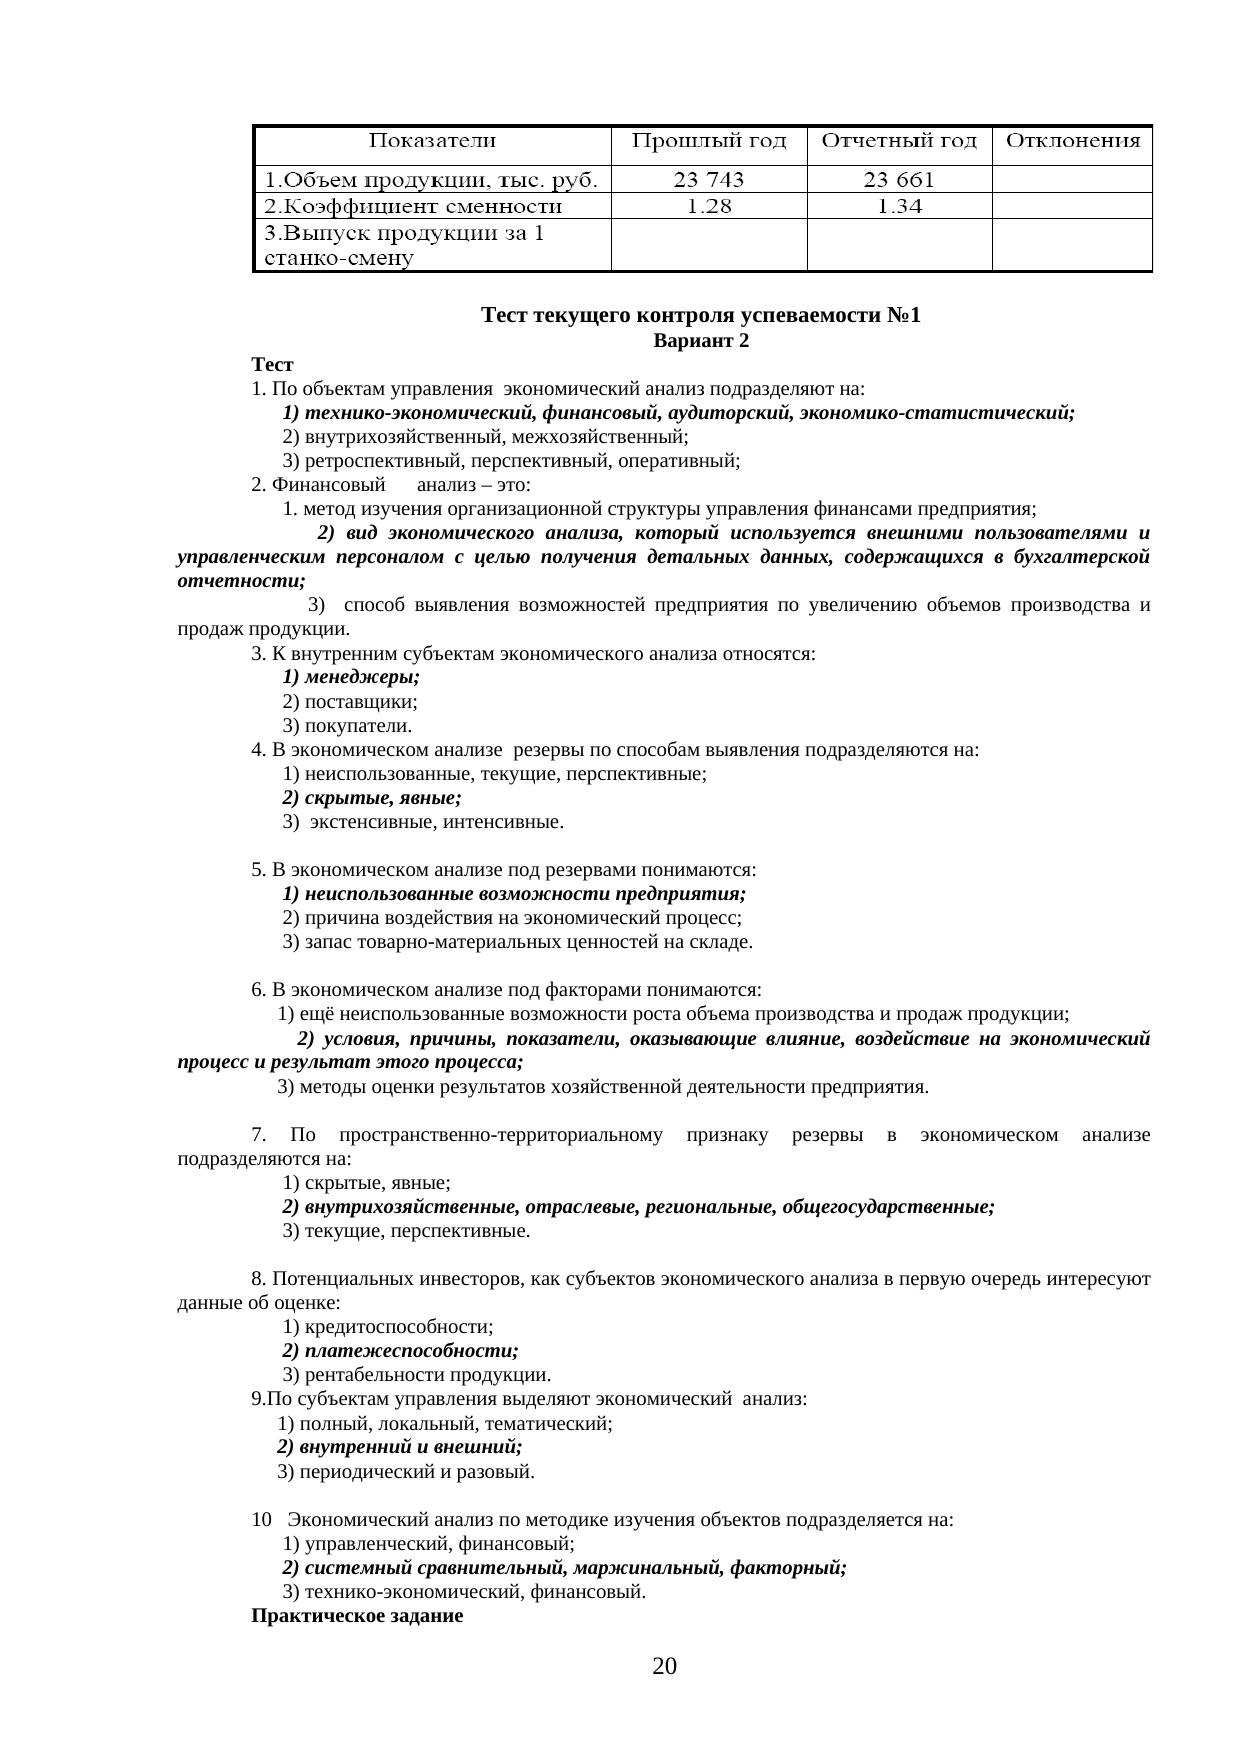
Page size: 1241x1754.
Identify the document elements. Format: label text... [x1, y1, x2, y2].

text 2) внутрихозяйственные, отраслевые, региональные, общегосударственные; [177, 1194, 1152, 1218]
text 2) внутрихозяйственный, межхозяйственный; [177, 424, 1152, 448]
text 7. По пространственно-территориальному признаку резервы в экономическом анализе подразделяются на: [177, 1122, 1152, 1170]
text 3) рентабельности продукции. [177, 1362, 1152, 1386]
text 2) системный сравнительный, маржинальный, факторный; [177, 1555, 1152, 1579]
text Вариант 2 [177, 328, 1152, 352]
text 1) неиспользованные, текущие, перспективные; [177, 761, 1152, 785]
text 1) управленческий, финансовый; [177, 1531, 1152, 1555]
text 2) внутренний и внешний; [177, 1434, 1152, 1458]
text 8. Потенциальных инвесторов, как субъектов экономического анализа в первую очередь интересуют данные об оценке: [177, 1266, 1152, 1314]
text 1) технико-экономический, финансовый, аудиторский, экономико-статистический; [177, 400, 1152, 424]
text 3) технико-экономический, финансовый. [177, 1579, 1152, 1603]
text 1) кредитоспособности; [177, 1314, 1152, 1338]
text 2) скрытые, явные; [177, 785, 1152, 809]
text 3) запас товарно-материальных ценностей на складе. [177, 929, 1152, 953]
text 2) условия, причины, показатели, оказывающие влияние, воздействие на экономический процесс и результат этого процесса; [177, 1025, 1152, 1073]
text 2) вид экономического анализа, который используется внешними пользователями и управленческим персоналом с целью получения детальных данных, содержащихся в бухгалтерской отчетности; [177, 520, 1152, 592]
text 9.По субъектам управления выделяют экономический анализ: [177, 1386, 1152, 1410]
text 6. В экономическом анализе под факторами понимаются: [177, 977, 1152, 1001]
text 4. В экономическом анализе резервы по способам выявления подразделяются на: [177, 737, 1152, 761]
text 2. Финансовый анализ – это: [177, 472, 1152, 496]
text 3) экстенсивные, интенсивные. [177, 809, 1152, 833]
text 1) полный, локальный, тематический; [177, 1410, 1152, 1434]
text 2) поставщики; [177, 688, 1152, 713]
text 1. метод изучения организационной структуры управления финансами предприятия; [177, 496, 1152, 520]
text 3) ретроспективный, перспективный, оперативный; [177, 448, 1152, 472]
text Тест [177, 352, 1152, 376]
text 1) неиспользованные возможности предприятия; [177, 881, 1152, 905]
text 3) текущие, перспективные. [177, 1218, 1152, 1242]
text 10 Экономический анализ по методике изучения объектов подразделяется на: [177, 1507, 1152, 1531]
text 3. К внутренним субъектам экономического анализа относятся: [177, 640, 1152, 664]
text 3) способ выявления возможностей предприятия по увеличению объемов производства и продаж продукции. [177, 592, 1152, 640]
text Тест текущего контроля успеваемости №1 [177, 301, 1152, 328]
text 1) скрытые, явные; [177, 1170, 1152, 1194]
text 3) покупатели. [177, 713, 1152, 737]
text 3) периодический и разовый. [177, 1458, 1152, 1483]
text 1. По объектам управления экономический анализ подразделяют на: [177, 376, 1152, 400]
text 3) методы оценки результатов хозяйственной деятельности предприятия. [177, 1073, 1152, 1098]
text 2) причина воздействия на экономический процесс; [177, 905, 1152, 929]
text Практическое задание [177, 1603, 1152, 1627]
text 2) платежеспособности; [177, 1338, 1152, 1362]
text 1) ещё неиспользованные возможности роста объема производства и продаж продукции; [177, 1001, 1152, 1025]
text 1) менеджеры; [177, 664, 1152, 688]
text 5. В экономическом анализе под резервами понимаются: [177, 857, 1152, 881]
